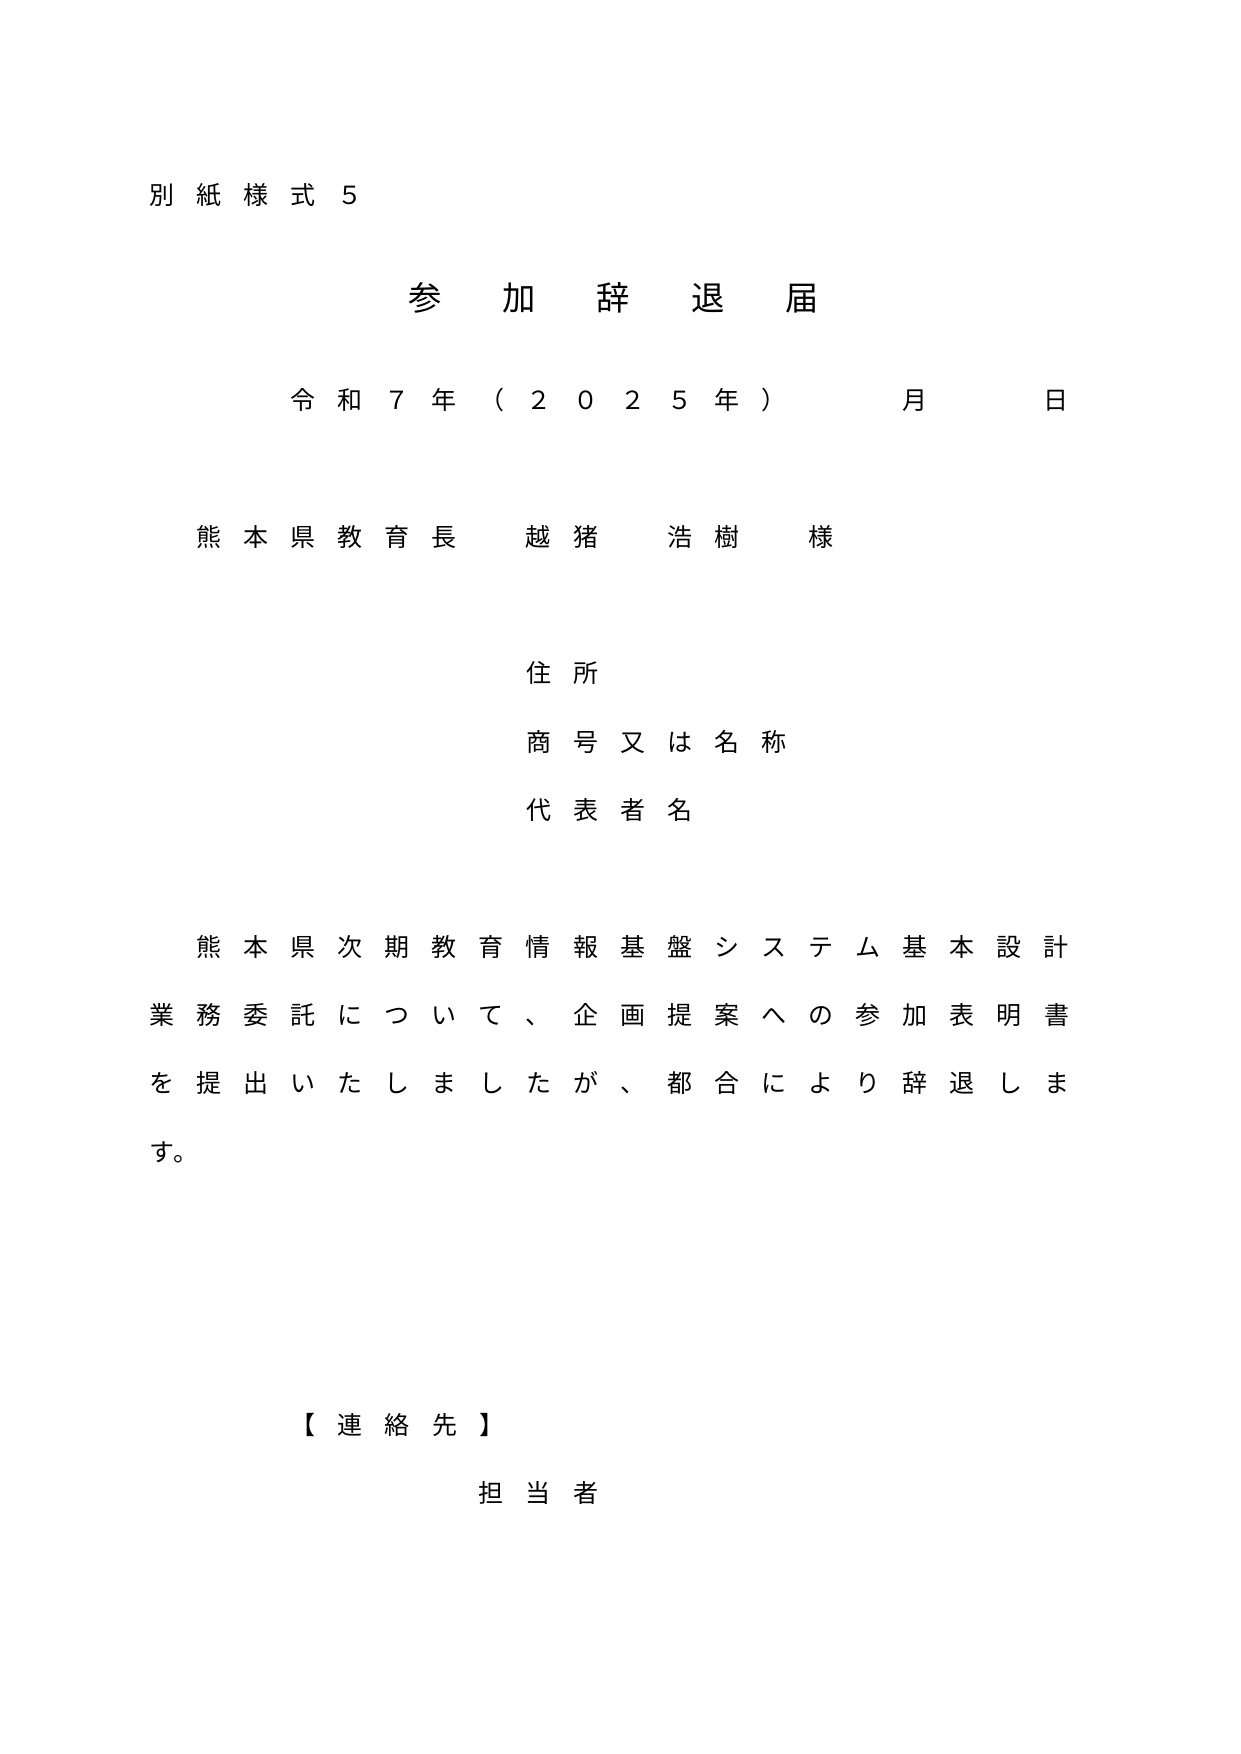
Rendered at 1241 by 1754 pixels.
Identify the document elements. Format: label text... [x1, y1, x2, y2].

text 担当者 [149, 1458, 1091, 1526]
text 参 加 辞 退 届 [149, 262, 1091, 330]
text 熊本県次期教育情報基盤システム基本設計業務委託について、企画提案への参加表明書を提出いたしましたが、都合により辞退します。 [149, 911, 1091, 1184]
text 商号又は名称 [149, 706, 1091, 774]
text 【連絡先】 [149, 1389, 1091, 1458]
text 熊本県教育長 越猪 浩樹 様 [149, 501, 1091, 569]
text 住所 [149, 638, 1091, 706]
text 別紙様式５ [149, 159, 1091, 228]
text 代表者名 [149, 774, 1091, 843]
text 令和７年（２０２５年） 月 日 [149, 364, 1091, 433]
